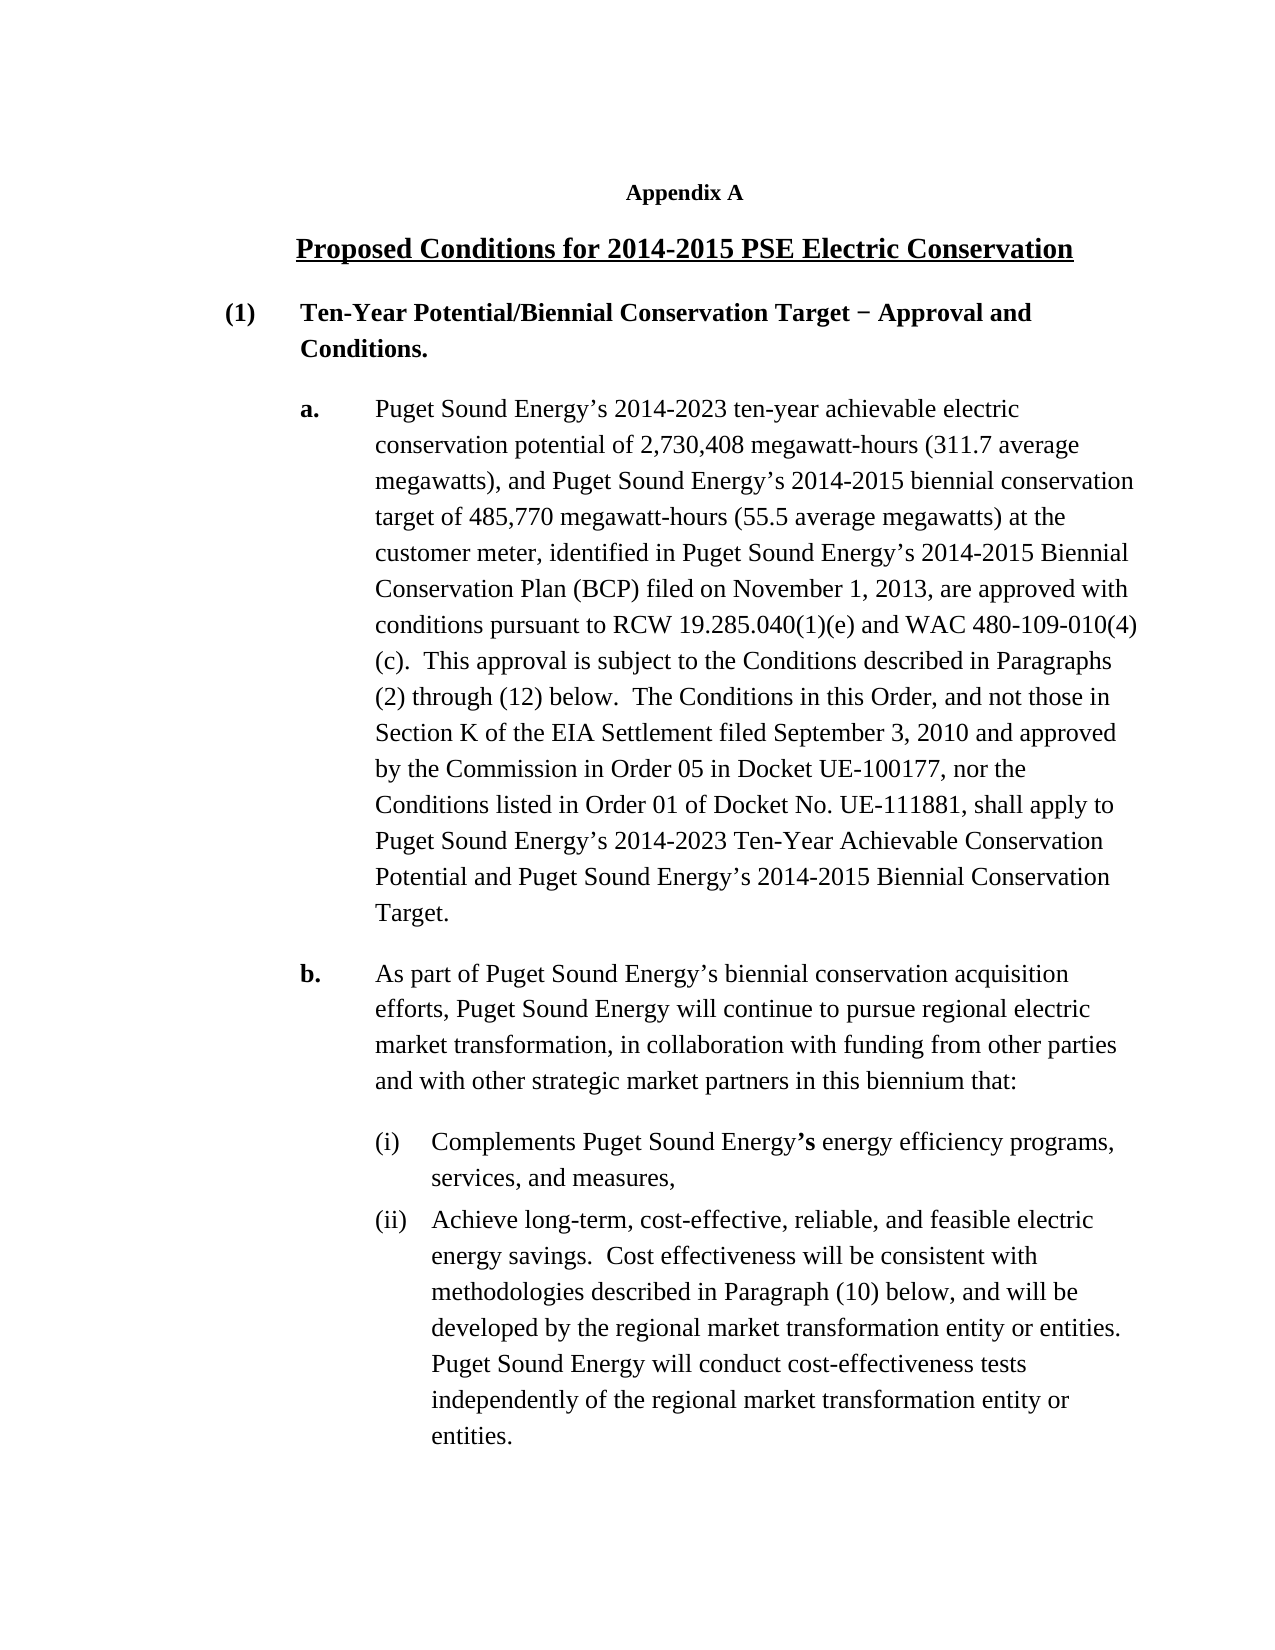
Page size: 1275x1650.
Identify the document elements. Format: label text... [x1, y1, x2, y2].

text (ii) Achieve long-term, cost-effective, reliable, and feasible electric energy savings. Cost effectiveness will be consistent with methodologies described in Paragraph (10) below, and will be developed by the regional market transformation entity or entities. Puget Sound Energy will conduct cost-effectiveness tests independently of the regional market transformation entity or entities. [375, 1204, 1144, 1450]
text Proposed Conditions for 2014-2015 PSE Electric Conservation [225, 231, 1144, 265]
list Puget Sound Energy’s 2014-2023 ten-year achievable electric conservation potential of 2,730,408 megawatt-hours (311.7 average megawatts), and Puget Sound Energy’s 2014-2015 biennial conservation target of 485,770 megawatt-hours (55.5 average megawatts) at the customer meter, identified in Puget Sound Energy’s 2014-2015 Biennial Conservation Plan (BCP) filed on November 1, 2013, are approved with conditions pursuant to RCW 19.285.040(1)(e) and WAC 480-109-010(4)(c). This approval is subject to the Conditions described in Paragraphs (2) through (12) below. The Conditions in this Order, and not those in Section K of the EIA Settlement filed September 3, 2010 and approved by the Commission in Order 05 in Docket UE-100177, nor the Conditions listed in Order 01 of Docket No. UE-111881, shall apply to Puget Sound Energy’s 2014-2023 Ten-Year Achievable Conservation Potential and Puget Sound Energy’s 2014-2015 Biennial Conservation Target. [300, 393, 1144, 927]
text (1) Ten-Year Potential/Biennial Conservation Target − Approval and Conditions. [225, 297, 1144, 363]
text (i) Complements Puget Sound Energy’s energy efficiency programs, services, and measures, [375, 1126, 1144, 1192]
list As part of Puget Sound Energy’s biennial conservation acquisition efforts, Puget Sound Energy will continue to pursue regional electric market transformation, in collaboration with funding from other parties and with other strategic market partners in this biennium that: [300, 958, 1144, 1095]
